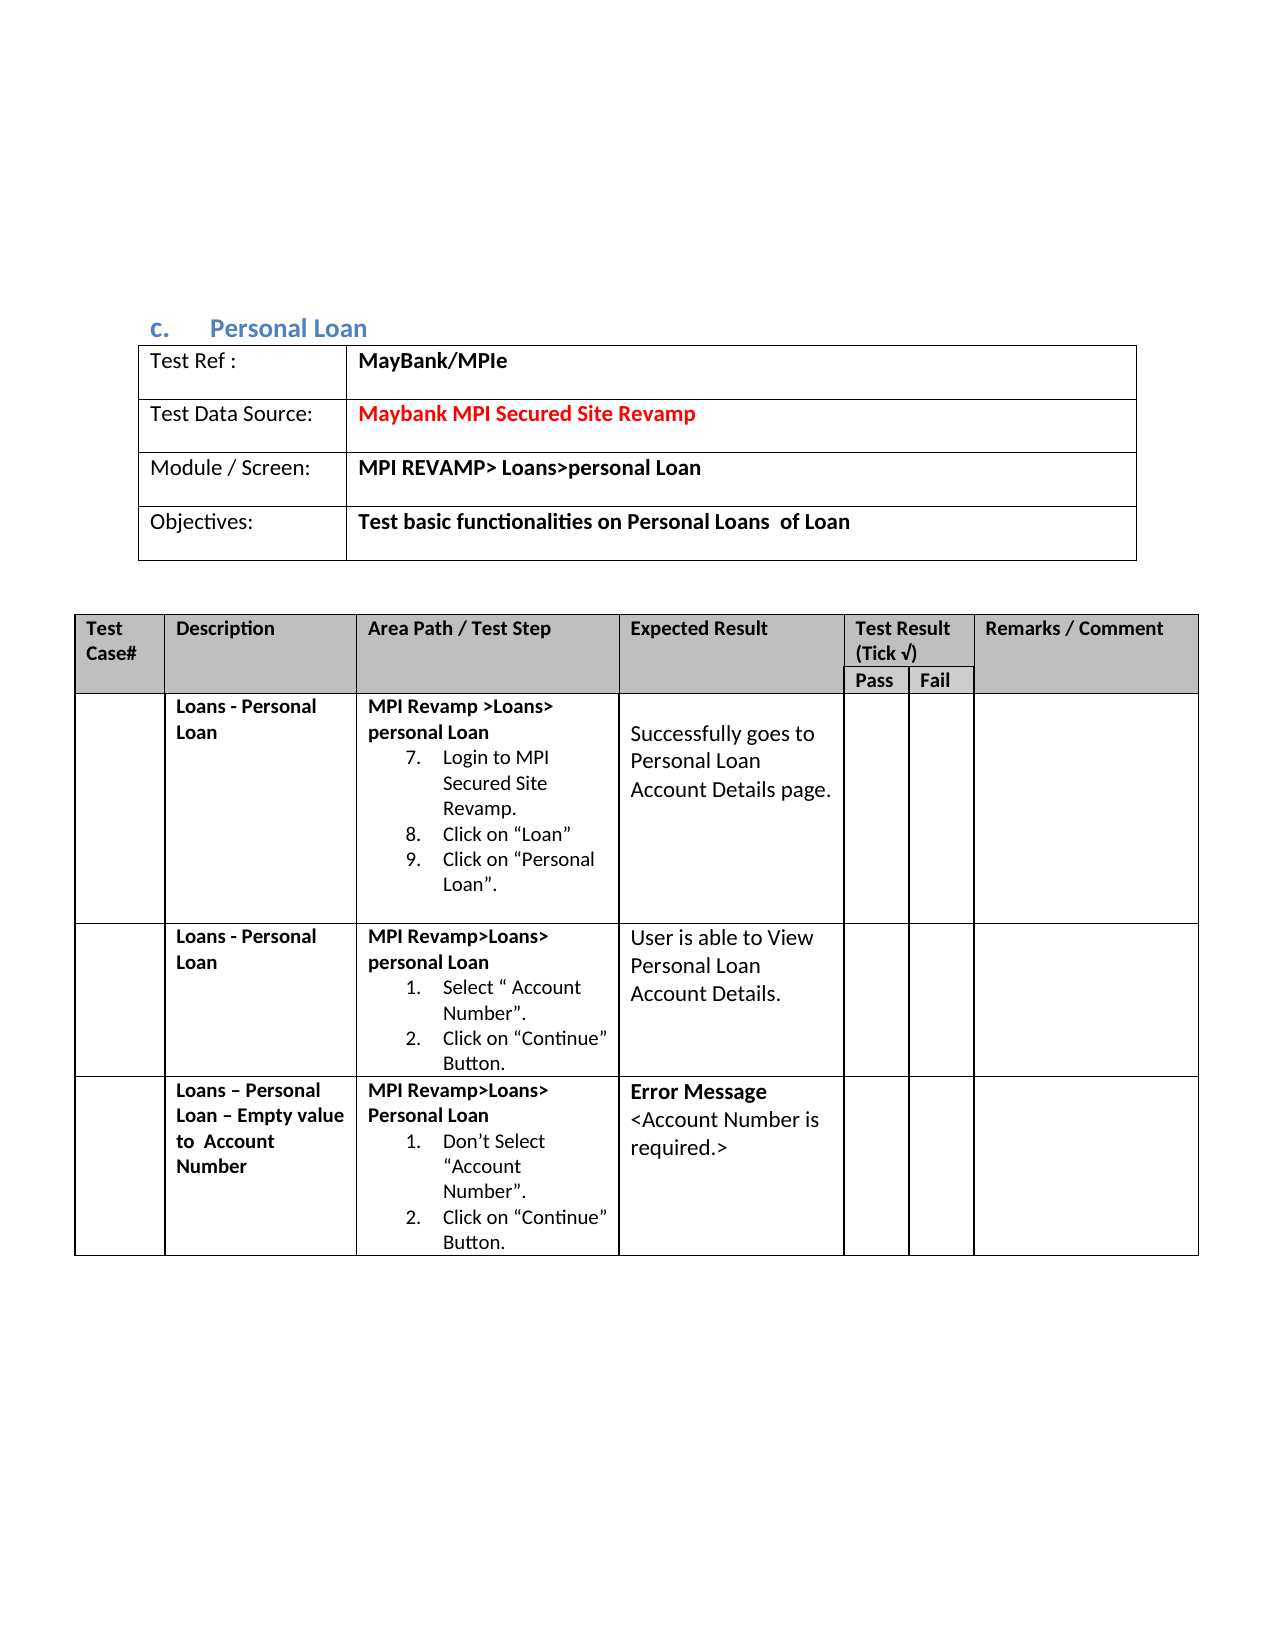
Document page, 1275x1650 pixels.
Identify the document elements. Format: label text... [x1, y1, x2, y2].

table_header Test Result (Tick √) [845, 615, 974, 666]
table_cell [975, 694, 1198, 922]
table_cell [845, 924, 908, 1076]
table_cell Fail [910, 667, 973, 693]
table_cell Error Message <Account Number is required.> [620, 1077, 843, 1255]
table_header Test Case# [76, 615, 164, 693]
table_cell [975, 924, 1198, 1076]
table_cell Loans - Personal Loan [166, 924, 356, 1076]
table_cell [910, 1077, 973, 1255]
table_cell [76, 1077, 164, 1255]
table_header Test Ref : [139, 346, 346, 398]
table_cell Module / Screen: [139, 453, 346, 506]
table_cell Successfully goes to Personal Loan Account Details page. [620, 694, 843, 922]
table_cell MPI Revamp>Loans> Personal Loan Don’t Select “Account Number”. Click on “Continue” Button. [357, 1077, 618, 1255]
table_cell Test Data Source: [139, 400, 346, 452]
table_cell Loans - Personal Loan [166, 694, 356, 922]
table_header Description [165, 615, 356, 693]
table_cell Test basic functionalities on Personal Loans of Loan [347, 507, 1136, 560]
table_cell Maybank MPI Secured Site Revamp [347, 400, 1136, 452]
table_cell Objectives: [139, 507, 346, 560]
table_cell MPI Revamp >Loans> personal Loan Login to MPI Secured Site Revamp. Click on “Loan” Click on “Personal Loan”. [357, 694, 618, 922]
table_cell [845, 694, 908, 922]
table_cell [910, 924, 973, 1076]
table_cell [910, 694, 973, 922]
table_cell Loans – Personal Loan – Empty value to Account Number [166, 1077, 356, 1255]
table_header Remarks / Comment [975, 615, 1198, 693]
table_cell [845, 1077, 908, 1255]
table_cell Pass [845, 667, 908, 693]
table_cell User is able to View Personal Loan Account Details. [620, 924, 843, 1076]
table_cell MPI Revamp>Loans> personal Loan Select “ Account Number”. Click on “Continue” Button. [357, 924, 618, 1076]
table_cell [76, 694, 164, 922]
subtitle Personal Loan [150, 309, 1125, 345]
table_cell [76, 924, 164, 1076]
table_cell [975, 1077, 1198, 1255]
table_header MayBank/MPIe [347, 346, 1136, 398]
table_cell MPI REVAMP> Loans>personal Loan [347, 453, 1136, 506]
table_header Area Path / Test Step [357, 615, 619, 693]
table_header Expected Result [620, 615, 844, 693]
